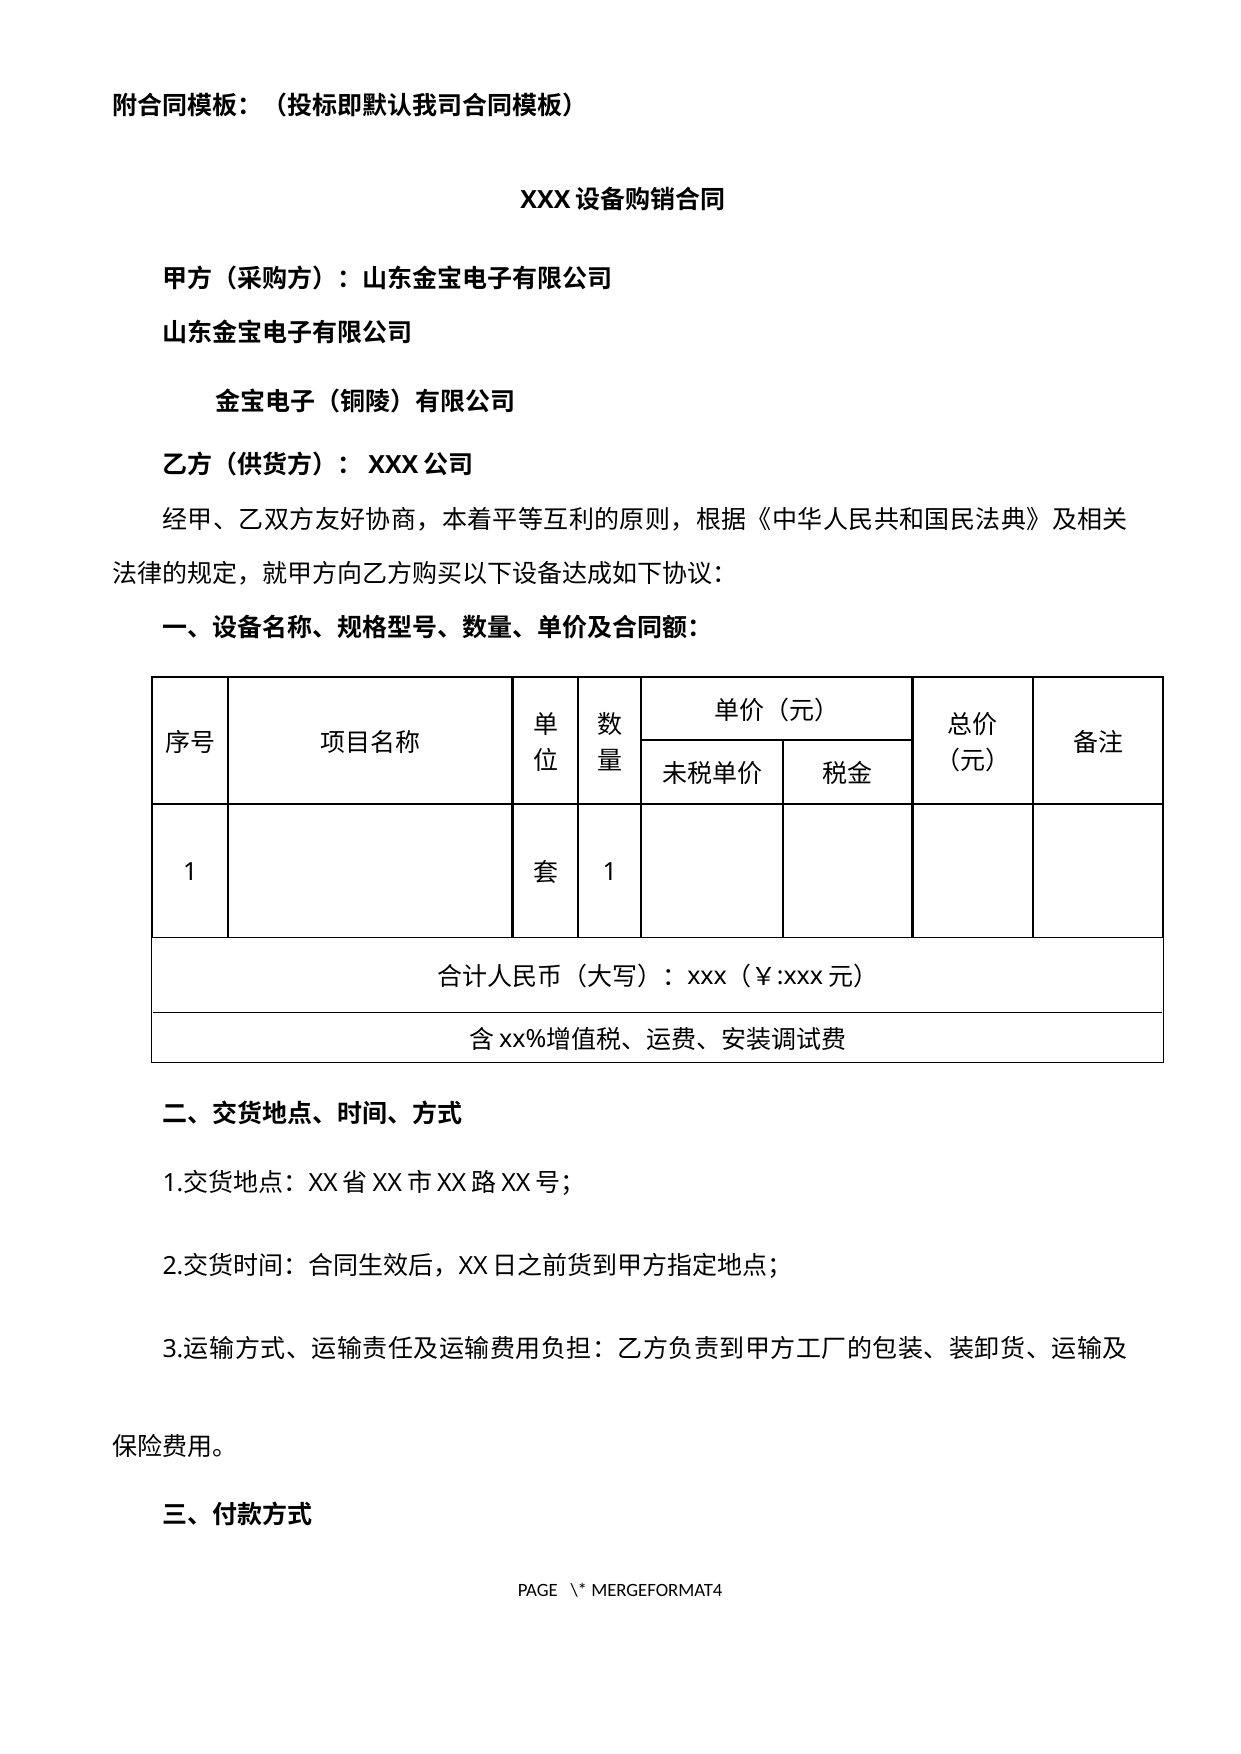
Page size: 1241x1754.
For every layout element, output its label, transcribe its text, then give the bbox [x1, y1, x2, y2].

table_header 备注 [1034, 678, 1162, 803]
table_header 单价（元） [642, 678, 911, 739]
table_header 数量 [579, 678, 640, 803]
table_cell 含xx%增值税、运费、安装调试费 [152, 1012, 1163, 1062]
table_cell 套 [514, 805, 577, 937]
text 3.运输方式、运输责任及运输费用负担：乙方负责到甲方工厂的包装、装卸货、运输及保险费用。 [112, 1314, 1128, 1477]
text 1.交货地点：XX省XX市XX路XX号； [112, 1148, 1128, 1213]
text 三、付款方式 [112, 1495, 1128, 1531]
table_header 序号 [153, 678, 227, 803]
text 金宝电子（铜陵）有限公司 [112, 367, 1128, 432]
text 附合同模板：（投标即默认我司合同模板） [112, 71, 1128, 136]
table_cell 1 [153, 805, 227, 937]
table_cell [1034, 805, 1162, 937]
text 二、交货地点、时间、方式 [112, 707, 1128, 1130]
text 经甲、乙双方友好协商，本着平等互利的原则，根据《中华人民共和国民法典》及相关法律的规定，就甲方向乙方购买以下设备达成如下协议： [112, 499, 1128, 590]
text 甲方（采购方）：山东金宝电子有限公司 [112, 258, 1128, 295]
table_header 单位 [514, 678, 577, 803]
text 山东金宝电子有限公司 [112, 313, 1128, 349]
list 设备名称、规格型号、数量、单价及合同额： [112, 608, 1128, 644]
table_header 项目名称 [229, 678, 511, 803]
table_cell [914, 805, 1032, 937]
table_cell [784, 805, 911, 937]
table_header 总价（元） [914, 678, 1032, 803]
table_cell 1 [579, 805, 640, 937]
text XXX设备购销合同 [112, 179, 1133, 215]
table_cell 未税单价 [642, 741, 782, 803]
table_cell 税金 [784, 741, 911, 803]
table_cell 合计人民币（大写）：xxx（￥:xxx元） [152, 938, 1163, 1012]
table_cell [229, 805, 511, 937]
text 2.交货时间：合同生效后，XX日之前货到甲方指定地点； [112, 1231, 1128, 1296]
table_cell [642, 805, 782, 937]
text 乙方（供货方）： XXX公司 [112, 445, 1128, 481]
